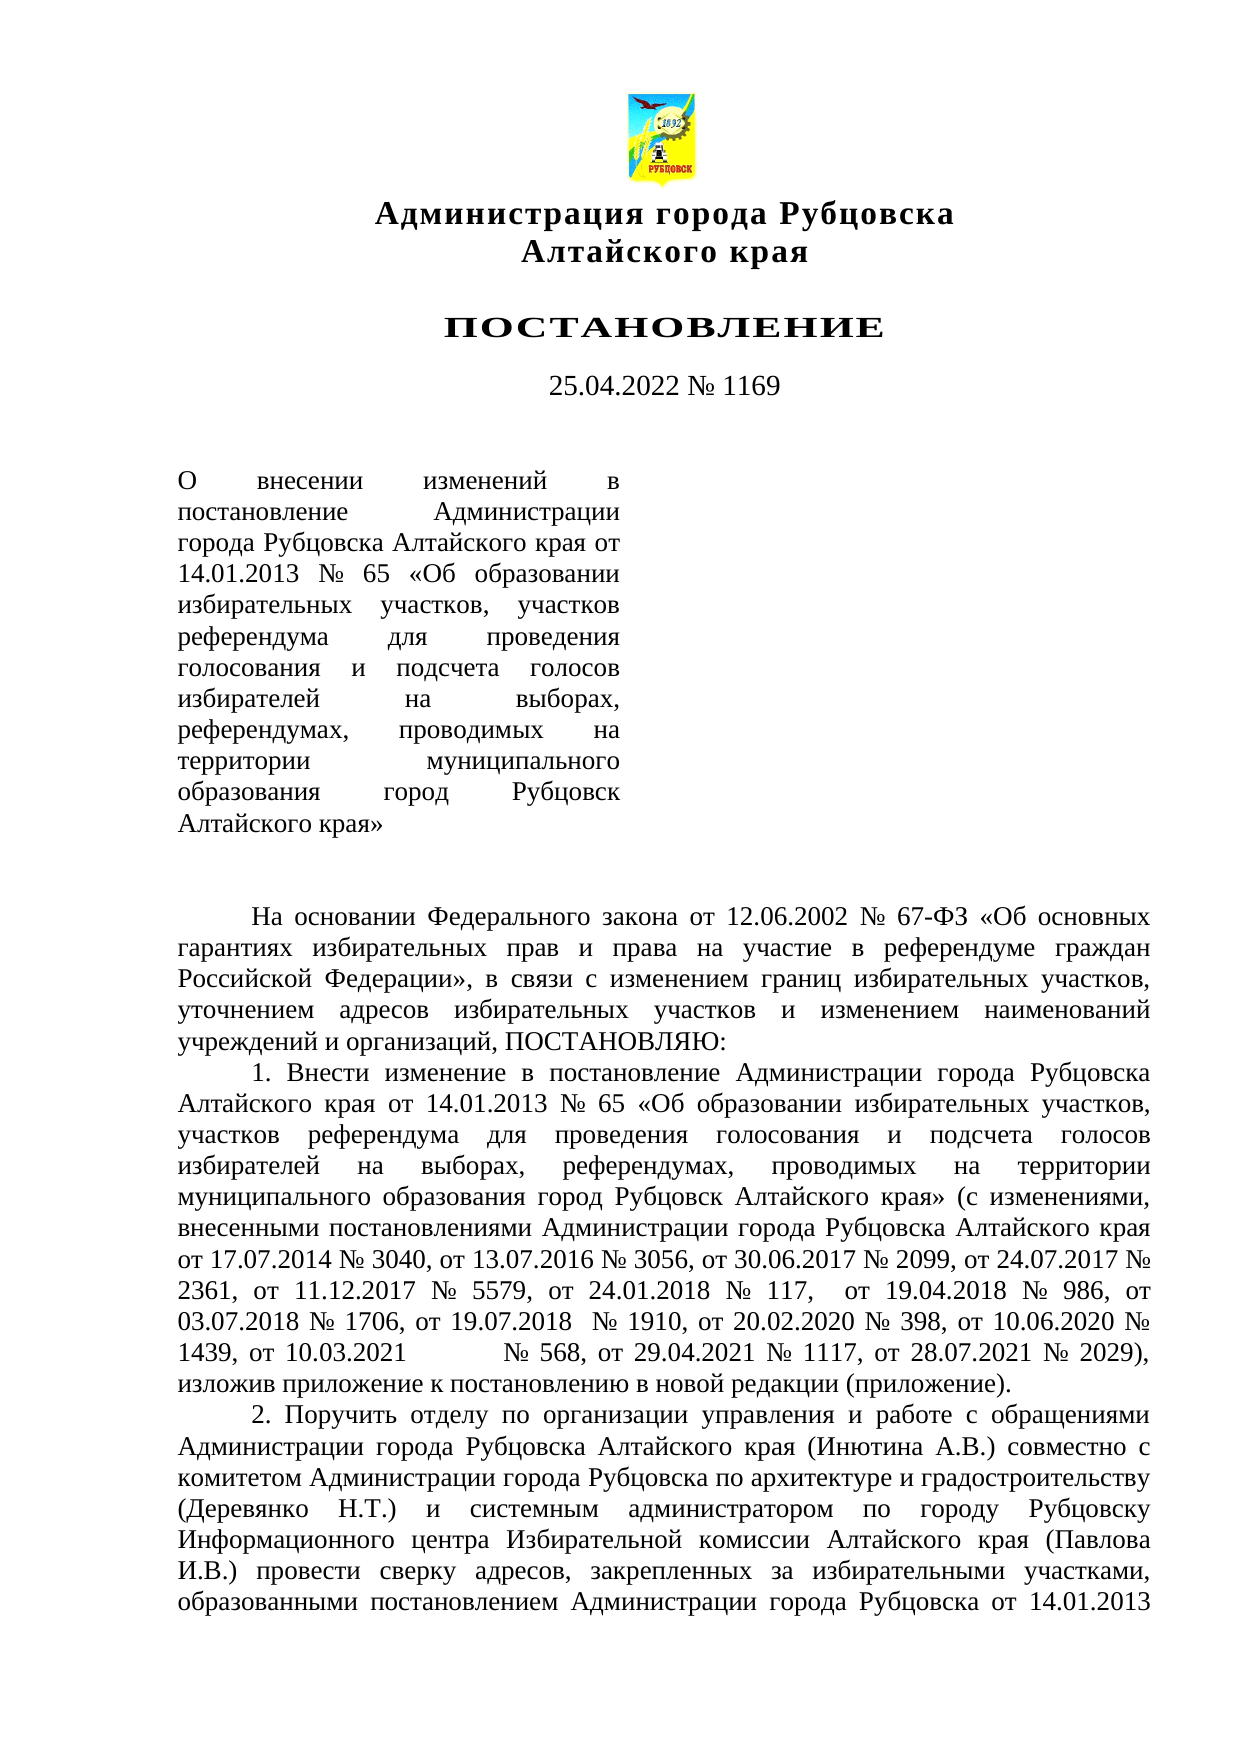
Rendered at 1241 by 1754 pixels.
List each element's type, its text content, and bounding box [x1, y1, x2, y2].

text Алтайского края [177, 232, 1152, 270]
text ПОСТАНОВЛЕНИЕ [177, 310, 1152, 343]
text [177, 1398, 1152, 1616]
text О внесении изменений в постановление Администрации города Рубцовска Алтайского края от 14.01.2013 № 65 «Об образовании избирательных участков, участков референдума для проведения голосования и подсчета голосов избирателей на выборах, референдумах, проводимых на территории муниципального образования город Рубцовск Алтайского края» [177, 464, 620, 838]
text Администрация города Рубцовска [177, 193, 1152, 232]
text 25.04.2022 № 1169 [177, 368, 1152, 402]
text 1. Внести изменение в постановление Администрации города Рубцовска Алтайского края от 14.01.2013 № 65 «Об образовании избирательных участков, участков референдума для проведения голосования и подсчета голосов избирателей на выборах, референдумах, проводимых на территории муниципального образования город Рубцовск Алтайского края» (с изменениями, внесенными постановлениями Администрации города Рубцовска Алтайского края от 17.07.2014 № 3040, от 13.07.2016 № 3056, от 30.06.2017 № 2099, от 24.07.2017 № 2361, от 11.12.2017 № 5579, от 24.01.2018 № 117, от 19.04.2018 № 986, от 03.07.2018 № 1706, от 19.07.2018 № 1910, от 20.02.2020 № 398, от 10.06.2020 № 1439, от 10.03.2021 № 568, от 29.04.2021 № 1117, от 28.07.2021 № 2029), изложив приложение к постановлению в новой редакции (приложение). [177, 1056, 1152, 1398]
text На основании Федерального закона от 12.06.2002 № 67-ФЗ «Об основных гарантиях избирательных прав и права на участие в референдуме граждан Российской Федерации», в связи с изменением границ избирательных участков, уточнением адресов избирательных участков и изменением наименований учреждений и организаций, ПОСТАНОВЛЯЮ: [177, 900, 1152, 1056]
